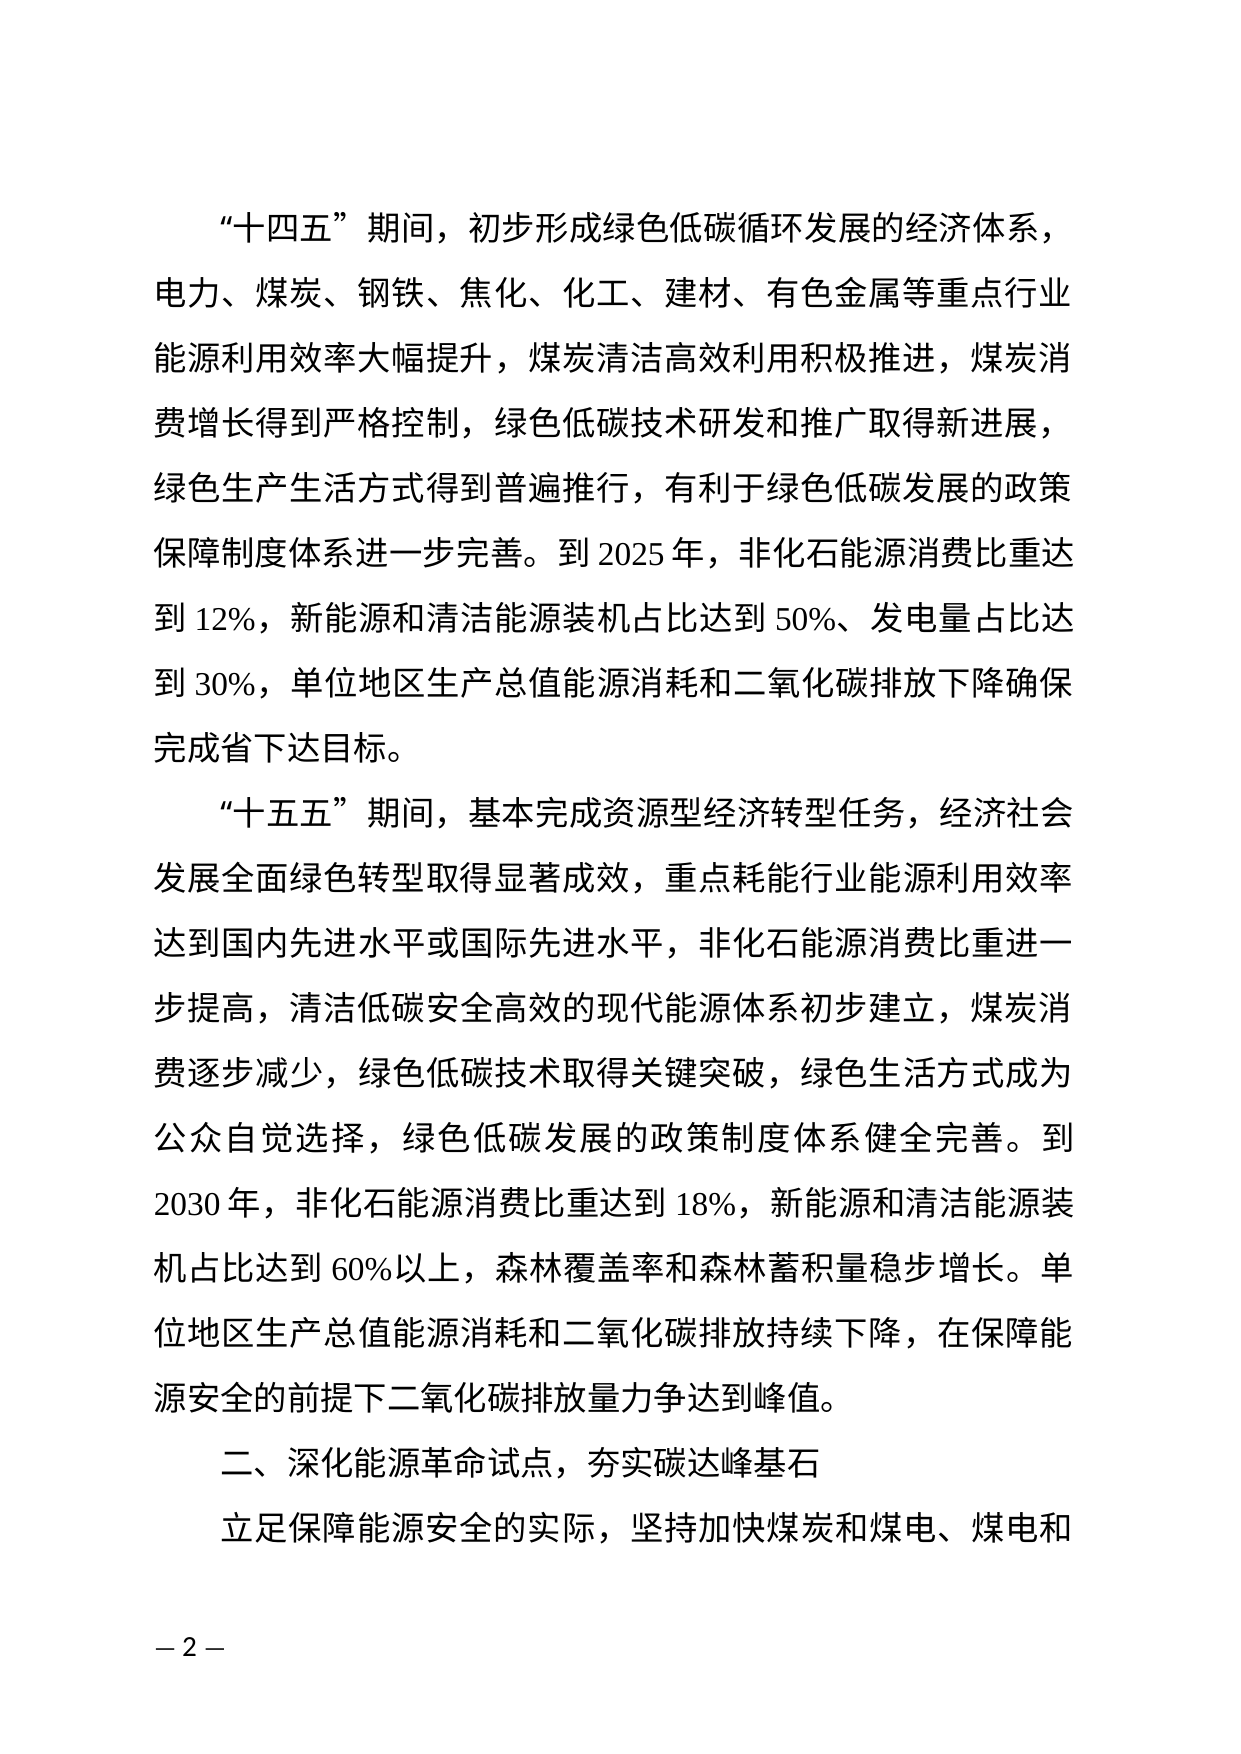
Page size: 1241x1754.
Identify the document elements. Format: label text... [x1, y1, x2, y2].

text “十五五”期间，基本完成资源型经济转型任务，经济社会发展全面绿色转型取得显著成效，重点耗能行业能源利用效率达到国内先进水平或国际先进水平，非化石能源消费比重进一步提高，清洁低碳安全高效的现代能源体系初步建立，煤炭消费逐步减少，绿色低碳技术取得关键突破，绿色生活方式成为公众自觉选择，绿色低碳发展的政策制度体系健全完善。到2030年，非化石能源消费比重达到18%，新能源和清洁能源装机占比达到60%以上，森林覆盖率和森林蓄积量稳步增长。单位地区生产总值能源消耗和二氧化碳排放持续下降，在保障能源安全的前提下二氧化碳排放量力争达到峰值。 [153, 778, 1075, 1428]
text 二、深化能源革命试点，夯实碳达峰基石 [153, 1428, 1075, 1493]
text “十四五”期间，初步形成绿色低碳循环发展的经济体系，电力、煤炭、钢铁、焦化、化工、建材、有色金属等重点行业能源利用效率大幅提升，煤炭清洁高效利用积极推进，煤炭消费增长得到严格控制，绿色低碳技术研发和推广取得新进展，绿色生产生活方式得到普遍推行，有利于绿色低碳发展的政策保障制度体系进一步完善。到2025年，非化石能源消费比重达到12%，新能源和清洁能源装机占比达到50%、发电量占比达到30%，单位地区生产总值能源消耗和二氧化碳排放下降确保完成省下达目标。 [153, 193, 1075, 778]
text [153, 1493, 1075, 1558]
